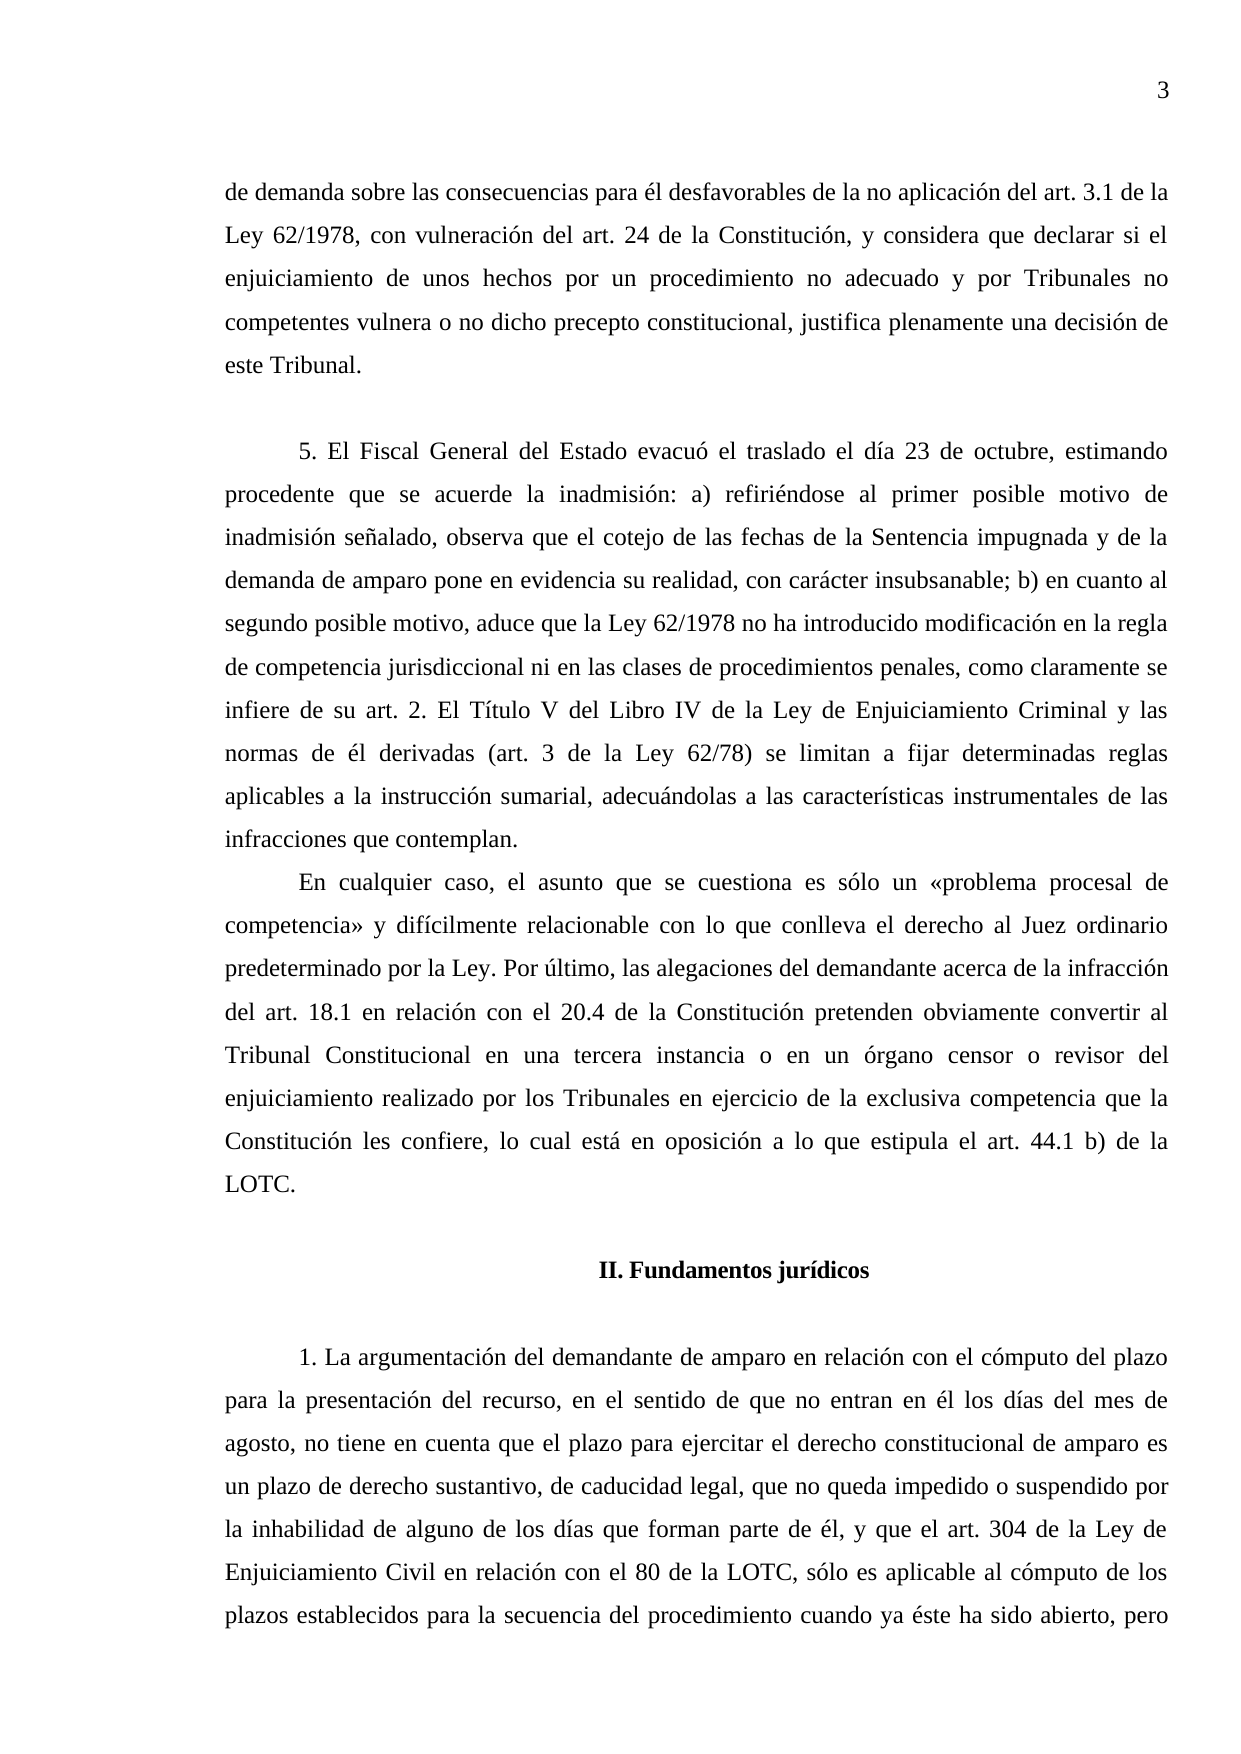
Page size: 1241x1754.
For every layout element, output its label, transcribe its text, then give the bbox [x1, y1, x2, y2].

text En cualquier caso, el asunto que se cuestiona es sólo un «problema procesal de competencia» y difícilmente relacionable con lo que conlleva el derecho al Juez ordinario predeterminado por la Ley. Por último, las alegaciones del demandante acerca de la infracción del art. 18.1 en relación con el 20.4 de la Constitución pretenden obviamente convertir al Tribunal Constitucional en una tercera instancia o en un órgano censor o revisor del enjuiciamiento realizado por los Tribunales en ejercicio de la exclusiva competencia que la Constitución les confiere, lo cual está en oposición a lo que estipula el art. 44.1 b) de la LOTC. [224, 867, 1169, 1198]
subtitle II. Fundamentos jurídicos [224, 1255, 1169, 1284]
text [224, 1342, 1169, 1629]
text 5. El Fiscal General del Estado evacuó el traslado el día 23 de octubre, estimando procedente que se acuerde la inadmisión: a) refiriéndose al primer posible motivo de inadmisión señalado, observa que el cotejo de las fechas de la Sentencia impugnada y de la demanda de amparo pone en evidencia su realidad, con carácter insubsanable; b) en cuanto al segundo posible motivo, aduce que la Ley 62/1978 no ha introducido modificación en la regla de competencia jurisdiccional ni en las clases de procedimientos penales, como claramente se infiere de su art. 2. El Título V del Libro IV de la Ley de Enjuiciamiento Criminal y las normas de él derivadas (art. 3 de la Ley 62/78) se limitan a fijar determinadas reglas aplicables a la instrucción sumarial, adecuándolas a las características instrumentales de las infracciones que contemplan. [224, 436, 1169, 853]
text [224, 177, 1169, 378]
